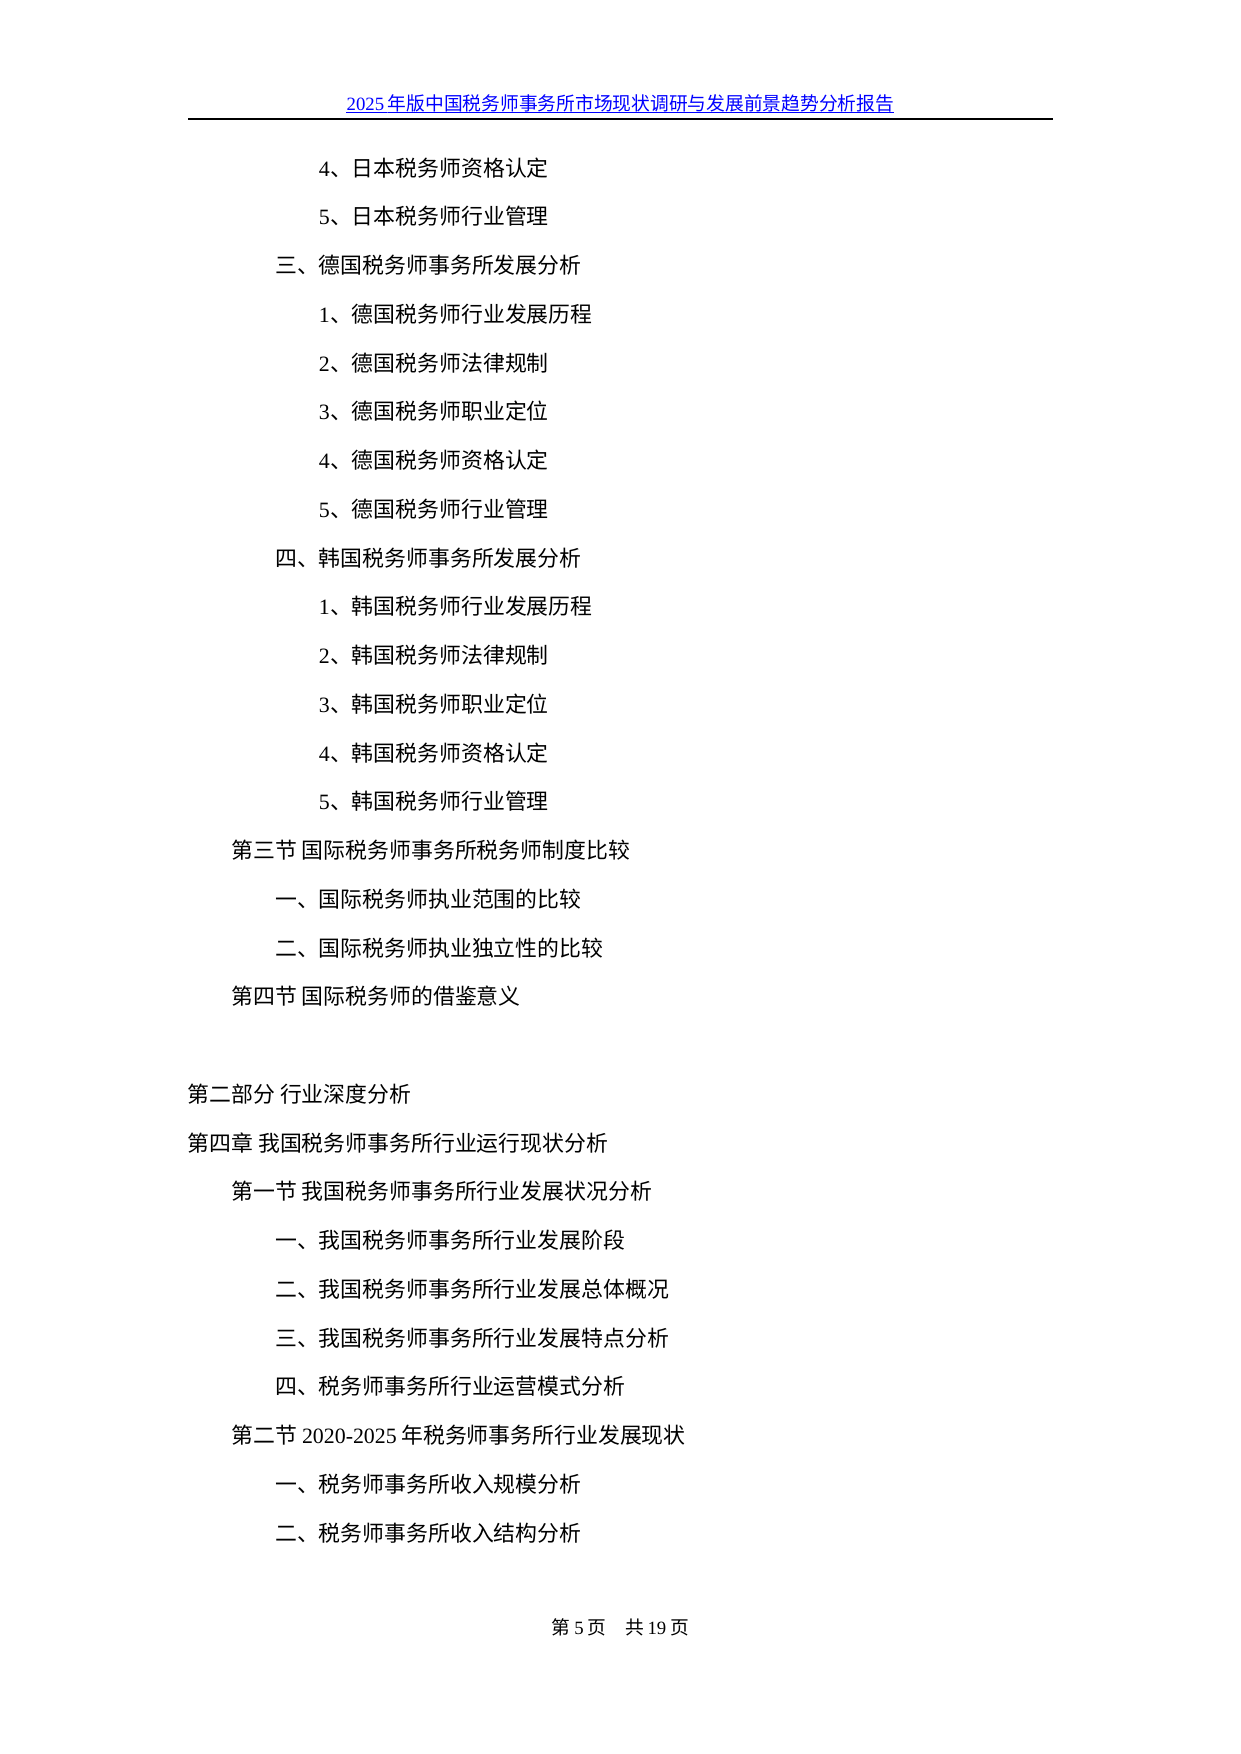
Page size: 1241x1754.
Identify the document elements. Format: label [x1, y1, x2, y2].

text [187, 150, 1053, 1548]
